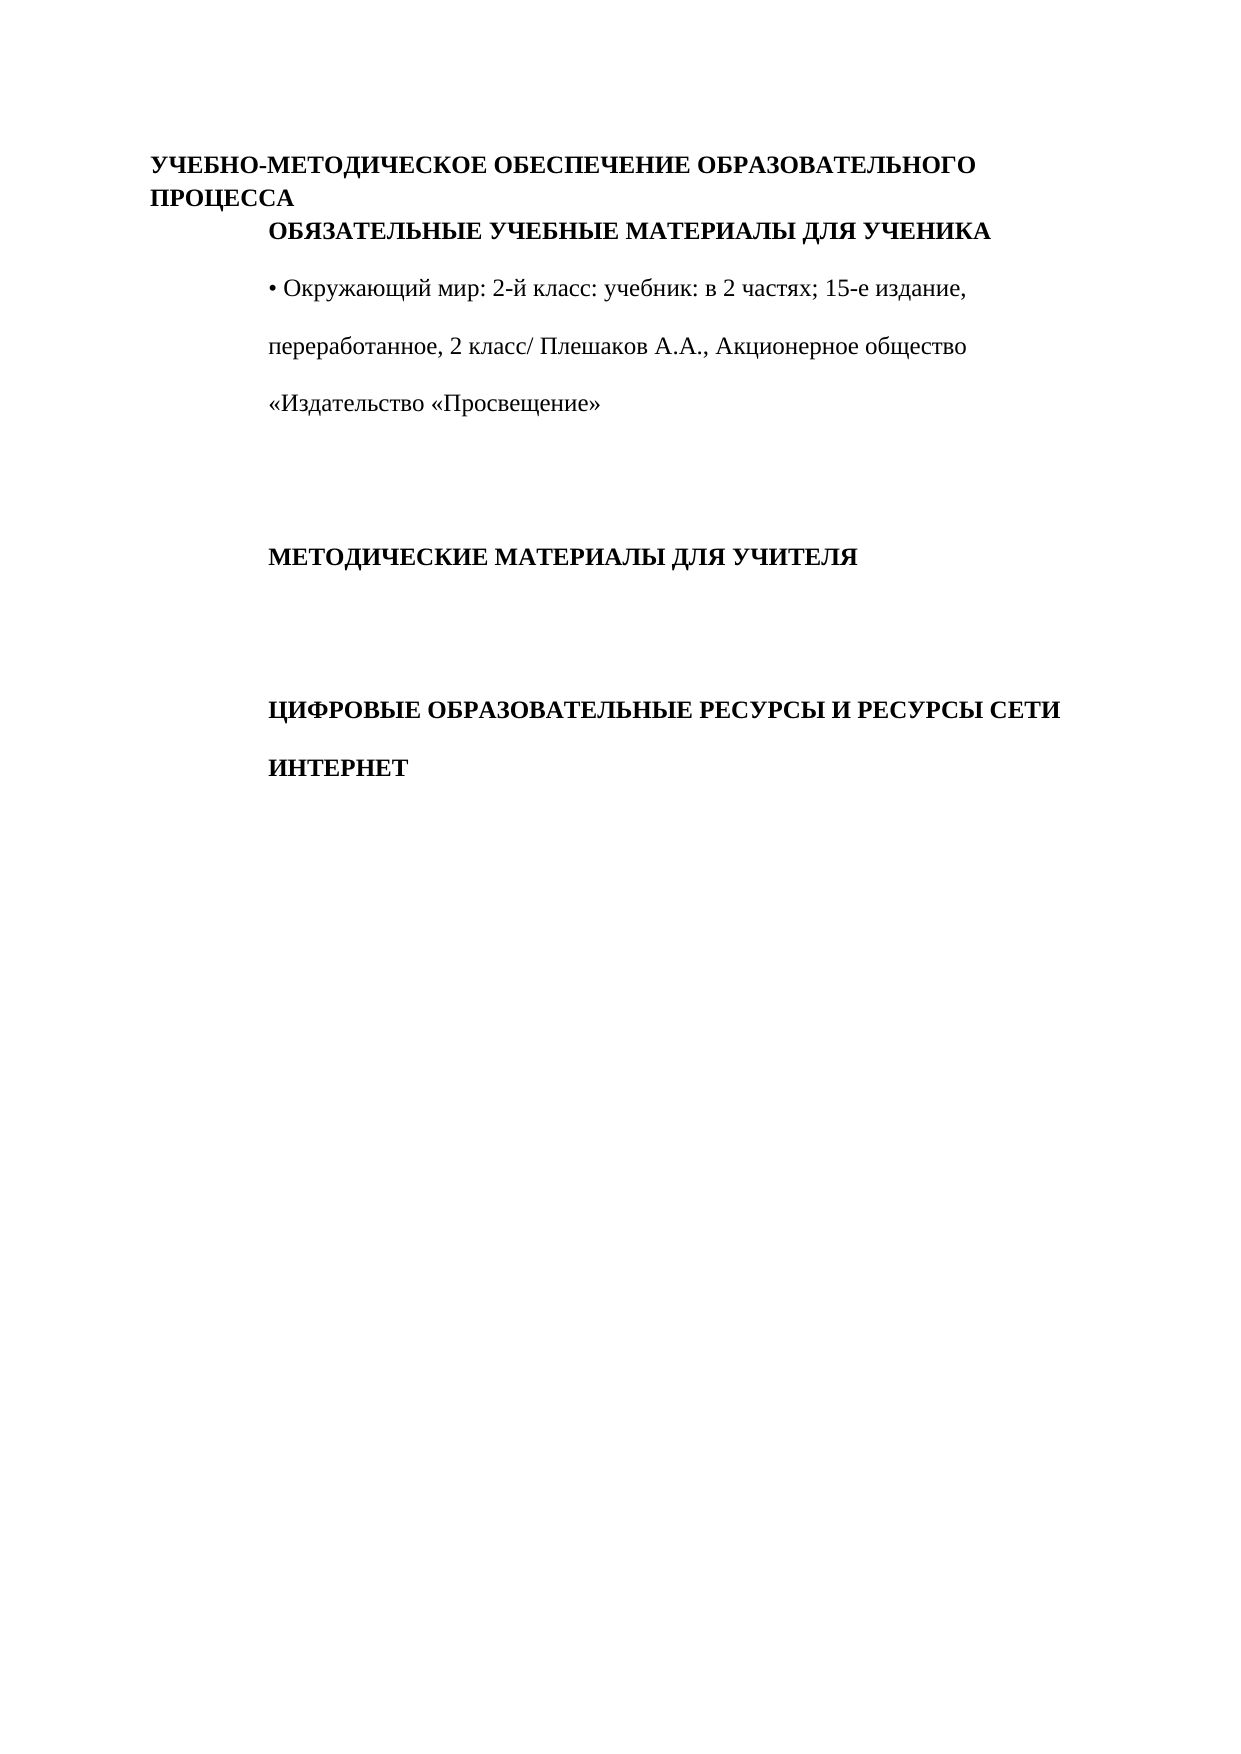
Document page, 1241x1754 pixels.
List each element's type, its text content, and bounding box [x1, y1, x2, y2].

text • Окружающий мир: 2-й класс: учебник: в 2 частях; 15-е издание, переработанное, 2 класс/ Плешаков А.А., Акционерное общество «Издательство «Просвещение» [268, 273, 1090, 417]
text МЕТОДИЧЕСКИЕ МАТЕРИАЛЫ ДЛЯ УЧИТЕЛЯ [268, 542, 1090, 571]
text ОБЯЗАТЕЛЬНЫЕ УЧЕБНЫЕ МАТЕРИАЛЫ ДЛЯ УЧЕНИКА [268, 216, 1090, 245]
text УЧЕБНО-МЕТОДИЧЕСКОЕ ОБЕСПЕЧЕНИЕ ОБРАЗОВАТЕЛЬНОГО ПРОЦЕССА [150, 150, 1090, 212]
text ЦИФРОВЫЕ ОБРАЗОВАТЕЛЬНЫЕ РЕСУРСЫ И РЕСУРСЫ СЕТИ ИНТЕРНЕТ [268, 696, 1090, 782]
